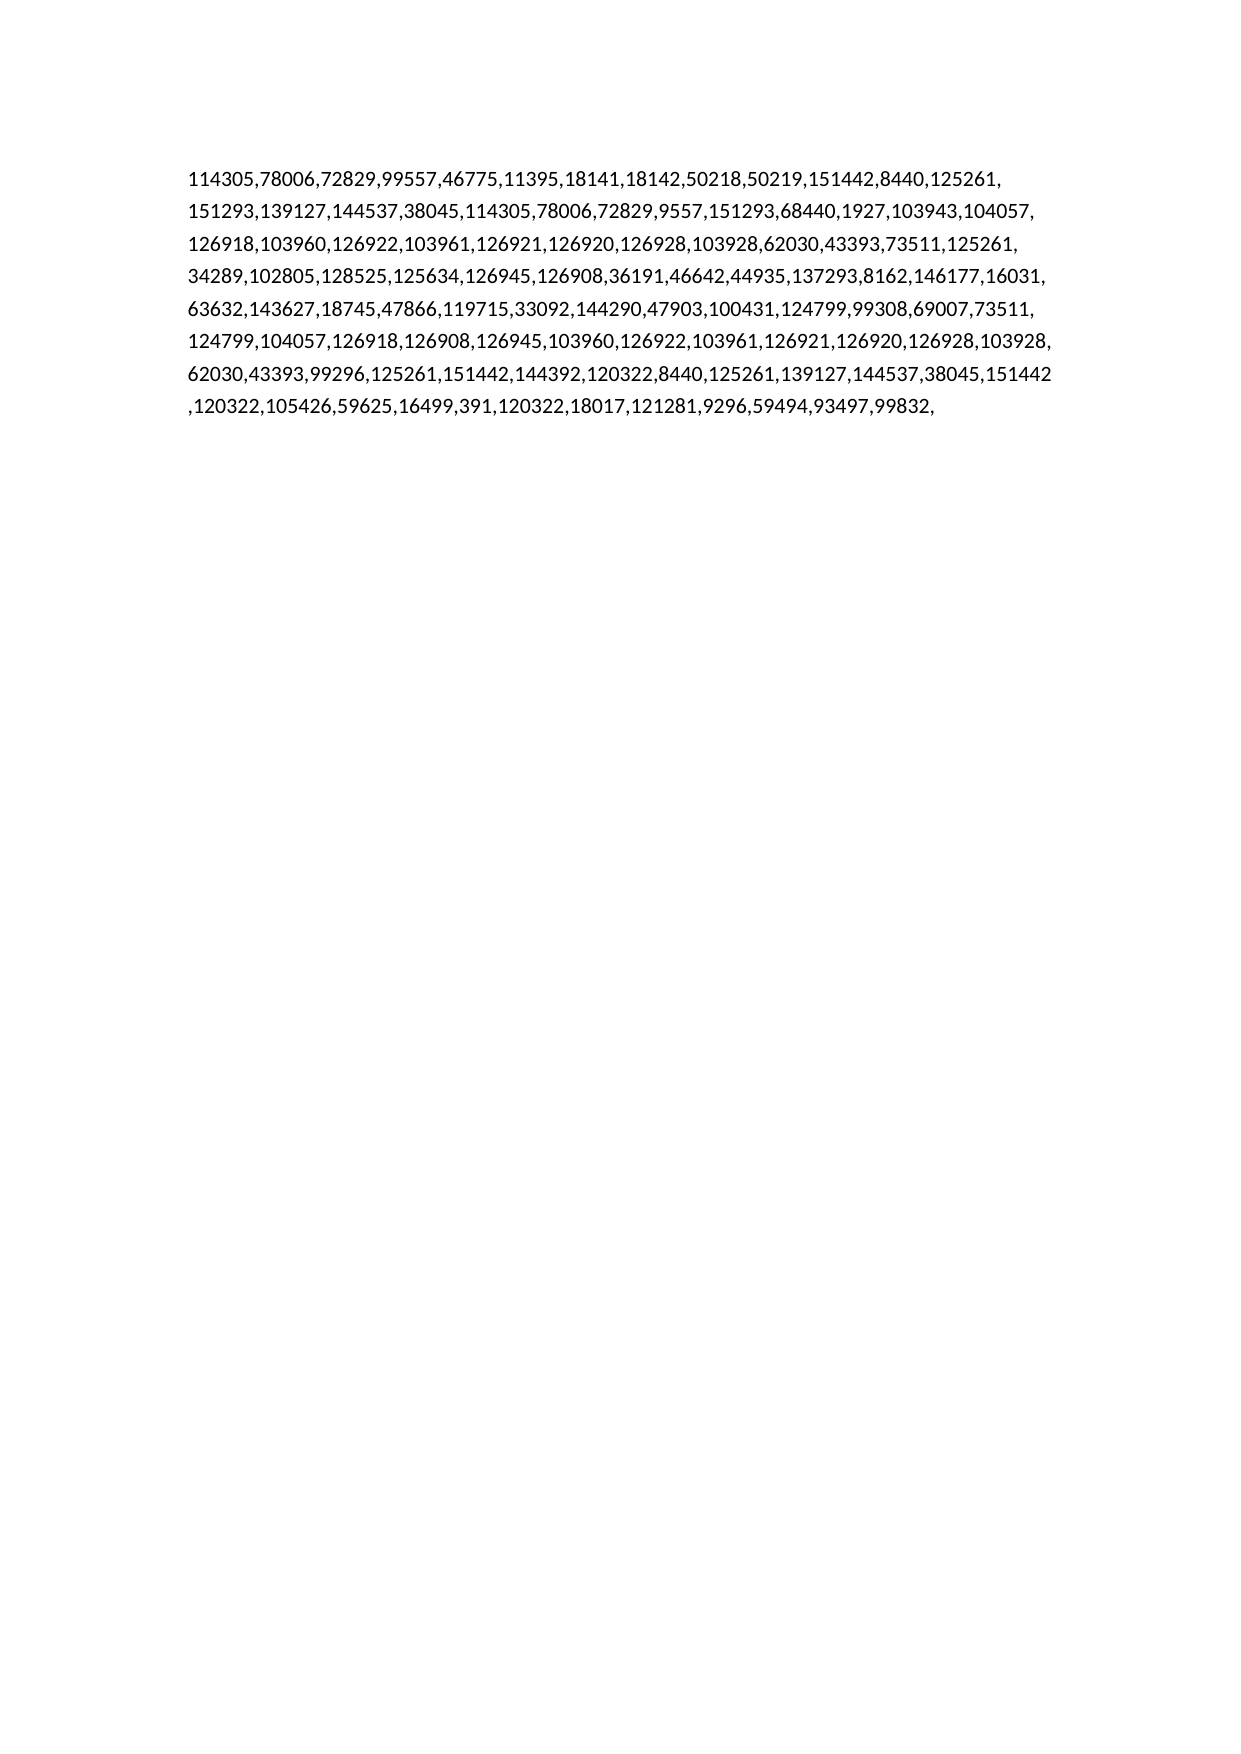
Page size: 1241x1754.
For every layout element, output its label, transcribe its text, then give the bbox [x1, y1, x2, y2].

text 124799,104057,126918,126908,126945,103960,126922,103961,126921,126920,126928,103928,62030,43393,99296,125261,151442,144392,120322,8440,125261,139127,144537,38045,151442,120322,105426,59625,16499,391,120322,18017,121281,9296,59494,93497,99832, [187, 324, 1053, 422]
text 151293,139127,144537,38045,114305,78006,72829,9557,151293,68440,1927,103943,104057, [187, 194, 1053, 227]
text 114305,78006,72829,99557,46775,11395,18141,18142,50218,50219,151442,8440,125261, [187, 162, 1053, 194]
text 126918,103960,126922,103961,126921,126920,126928,103928,62030,43393,73511,125261, [187, 227, 1053, 259]
text 34289,102805,128525,125634,126945,126908,36191,46642,44935,137293,8162,146177,16031,63632,143627,18745,47866,119715,33092,144290,47903,100431,124799,99308,69007,73511, [187, 259, 1053, 324]
